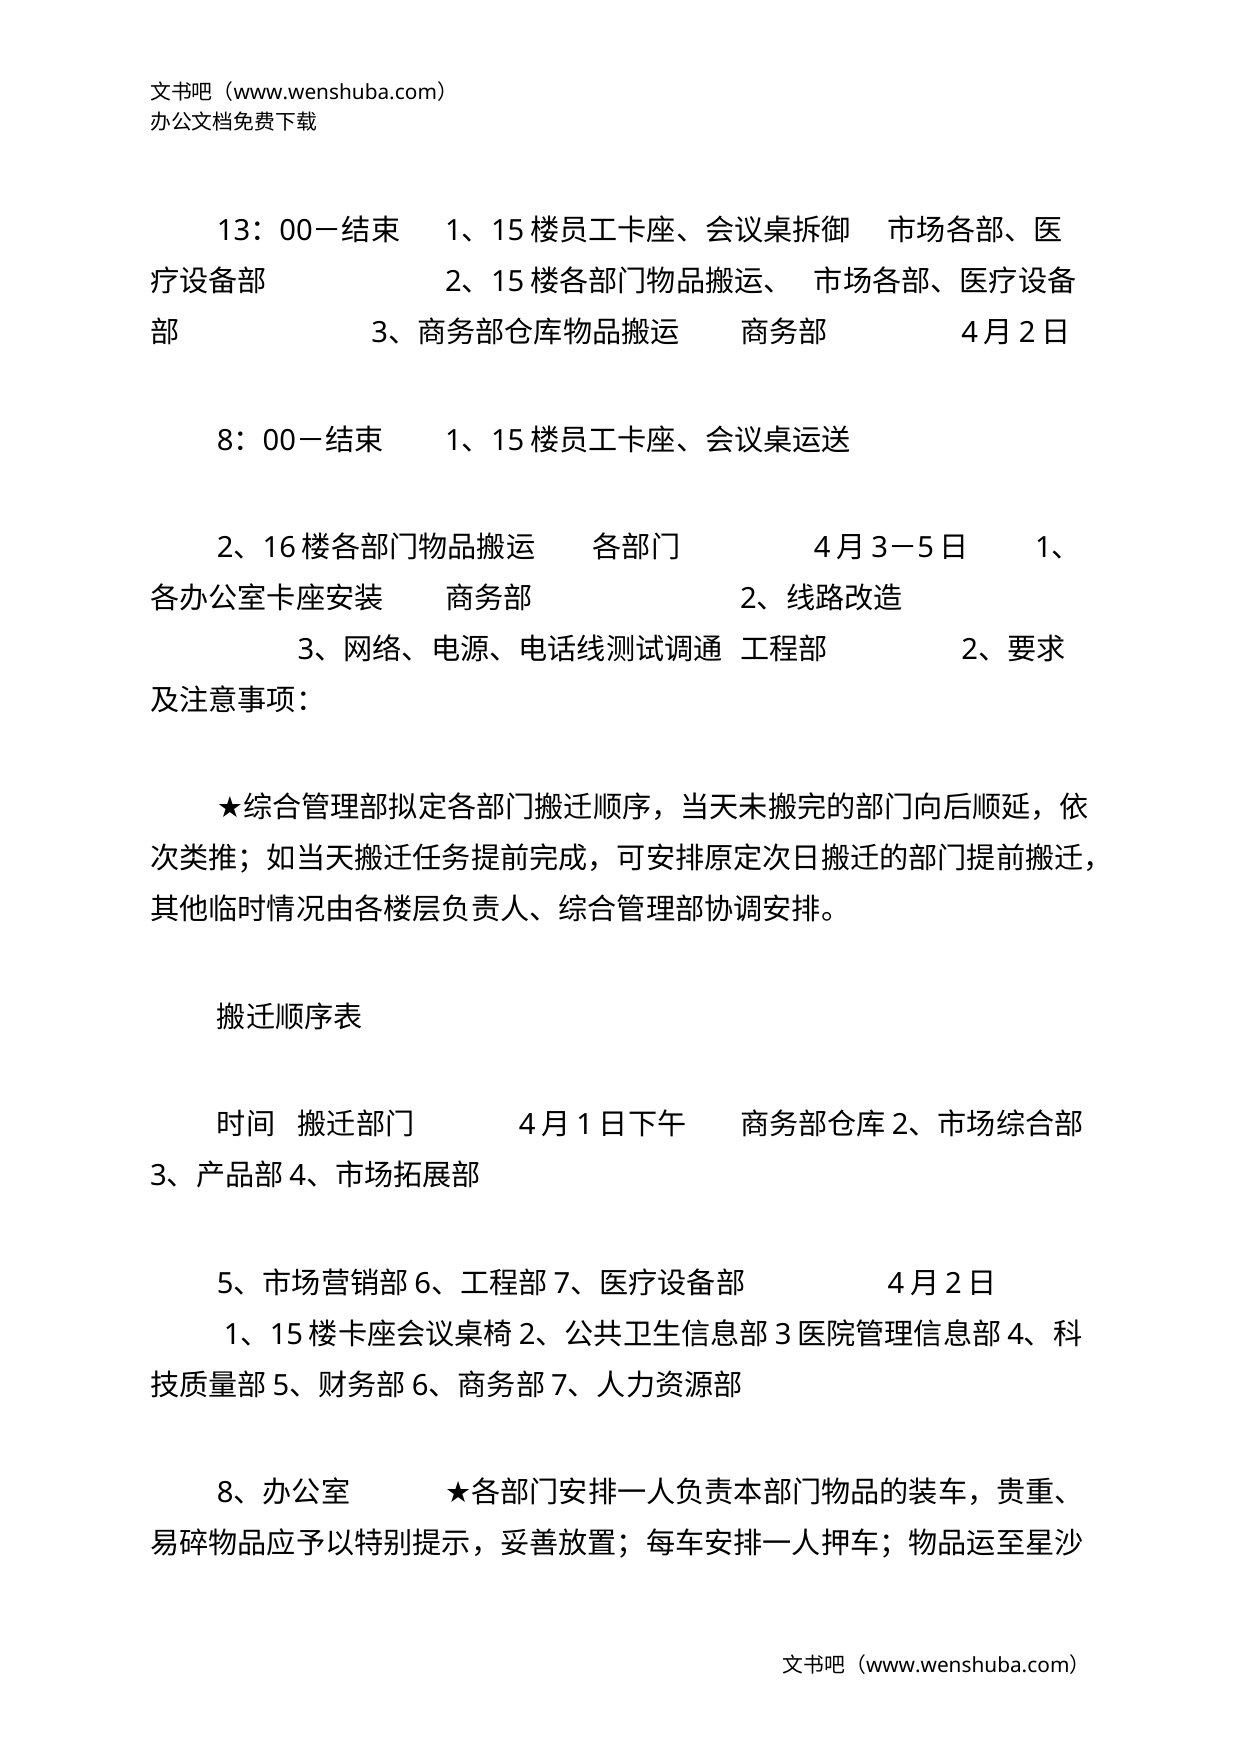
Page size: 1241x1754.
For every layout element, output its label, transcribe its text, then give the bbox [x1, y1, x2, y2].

text 2、16楼各部门物品搬运 各部门 4月3－5日 1、各办公室卡座安装 商务部 2、线路改造 3、网络、电源、电话线测试调通 工程部 2、要求及注意事项： [150, 524, 1090, 719]
text 5、市场营销部6、工程部7、医疗设备部 4月2日 1、15楼卡座会议桌椅2、公共卫生信息部3医院管理信息部4、科技质量部5、财务部6、商务部7、人力资源部 [150, 1259, 1090, 1403]
text 8：00－结束 1、15楼员工卡座、会议桌运送 [150, 416, 1090, 459]
text 13：00－结束 1、15楼员工卡座、会议桌拆御 市场各部、医疗设备部 2、15楼各部门物品搬运、 市场各部、医疗设备部 3、商务部仓库物品搬运 商务部 4月2日 [150, 207, 1090, 351]
text 时间 搬迁部门 4月1日下午 商务部仓库2、市场综合部3、产品部4、市场拓展部 [150, 1101, 1090, 1194]
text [150, 1469, 1090, 1562]
text 搬迁顺序表 [150, 993, 1090, 1036]
text ★综合管理部拟定各部门搬迁顺序，当天未搬完的部门向后顺延，依次类推；如当天搬迁任务提前完成，可安排原定次日搬迁的部门提前搬迁，其他临时情况由各楼层负责人、综合管理部协调安排。 [150, 784, 1090, 928]
